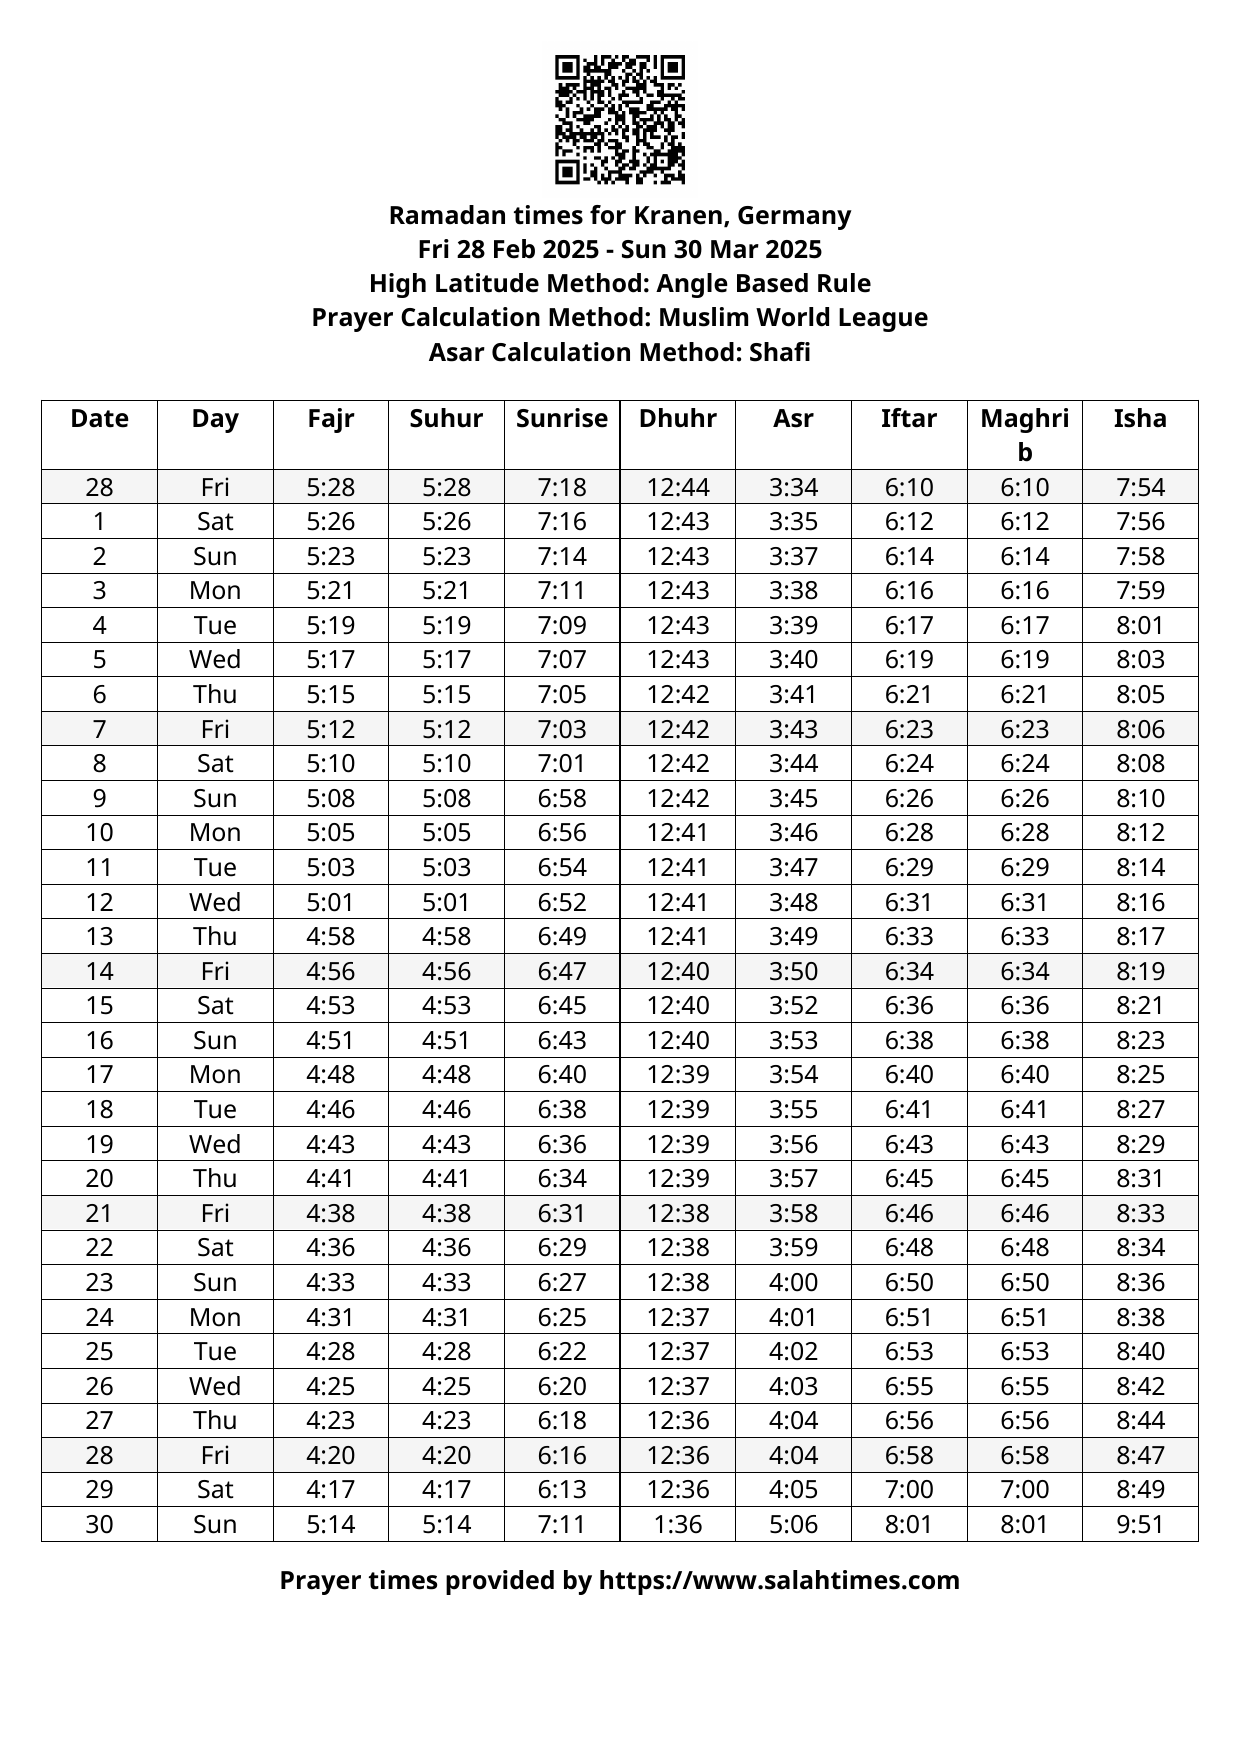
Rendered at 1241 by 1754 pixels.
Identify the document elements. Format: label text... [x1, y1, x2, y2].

table_cell 4:43 [274, 1127, 388, 1160]
table_cell 6:28 [968, 816, 1082, 849]
table_cell 3:35 [736, 504, 851, 538]
table_cell Mon [158, 1300, 273, 1333]
table_cell Sun [158, 1507, 273, 1541]
table_cell 8:08 [1083, 746, 1198, 780]
table_cell 12:37 [621, 1334, 735, 1368]
table_cell 8:16 [1083, 885, 1198, 918]
table_cell 8:01 [1083, 608, 1198, 642]
table_cell 8:14 [1083, 850, 1198, 884]
table_cell 4 [42, 608, 157, 642]
table_cell 4:41 [274, 1161, 388, 1195]
table_cell 3:58 [736, 1196, 851, 1229]
table_cell 6:50 [968, 1265, 1082, 1299]
table_cell 4:28 [389, 1334, 504, 1368]
table_cell 12:44 [621, 470, 735, 503]
table_cell Mon [158, 816, 273, 849]
table_cell 8:10 [1083, 781, 1198, 814]
table_cell 8:21 [1083, 989, 1198, 1022]
table_cell 8:03 [1083, 643, 1198, 676]
table_cell 4:58 [389, 919, 504, 953]
table_cell 4:58 [274, 919, 388, 953]
table_cell 16 [42, 1023, 157, 1057]
table_cell 4:04 [736, 1404, 851, 1437]
table_cell 6:46 [852, 1196, 967, 1229]
table_cell 8:27 [1083, 1092, 1198, 1126]
table_cell 5:17 [389, 643, 504, 676]
table_cell 4:56 [274, 954, 388, 987]
table_cell Mon [158, 1058, 273, 1091]
table_cell 12:43 [621, 643, 735, 676]
table_cell 12:41 [621, 850, 735, 884]
table_cell 6:17 [968, 608, 1082, 642]
table_cell Sun [158, 539, 273, 572]
table_cell Tue [158, 850, 273, 884]
table_cell 4:51 [274, 1023, 388, 1057]
table_cell 6:16 [968, 574, 1082, 607]
table_cell 3:59 [736, 1231, 851, 1264]
table_cell 8:44 [1083, 1404, 1198, 1437]
table_cell 6:40 [968, 1058, 1082, 1091]
table_cell 6:16 [852, 574, 967, 607]
table_cell Tue [158, 608, 273, 642]
table_cell 3:52 [736, 989, 851, 1022]
table_cell 12:43 [621, 574, 735, 607]
table_cell 6:48 [968, 1231, 1082, 1264]
table_cell 6:49 [505, 919, 619, 953]
table_header Maghrib [968, 401, 1082, 469]
table_header Dhuhr [621, 401, 735, 469]
table_cell 10 [42, 816, 157, 849]
table_header Sunrise [505, 401, 619, 469]
table_cell 6:38 [968, 1023, 1082, 1057]
table_cell 6:14 [968, 539, 1082, 572]
table_cell 6:34 [968, 954, 1082, 987]
table_cell 5:01 [389, 885, 504, 918]
table_cell 5:01 [274, 885, 388, 918]
table_cell 6:54 [505, 850, 619, 884]
table_cell 6:43 [505, 1023, 619, 1057]
table_cell 6:31 [968, 885, 1082, 918]
table_cell 3:47 [736, 850, 851, 884]
table_cell 8:01 [852, 1507, 967, 1541]
table_cell 6:51 [852, 1300, 967, 1333]
table_cell 4:33 [389, 1265, 504, 1299]
table_cell 8:23 [1083, 1023, 1198, 1057]
table_cell 6:14 [852, 539, 967, 572]
table_cell 6:26 [852, 781, 967, 814]
table_cell 6:12 [968, 504, 1082, 538]
table_cell 4:20 [274, 1438, 388, 1472]
table_cell Thu [158, 1161, 273, 1195]
table_cell 7:01 [505, 746, 619, 780]
table_cell 3:43 [736, 712, 851, 745]
table_cell 22 [42, 1231, 157, 1264]
table_cell 6:26 [968, 781, 1082, 814]
table_cell 5:12 [274, 712, 388, 745]
text Prayer Calculation Method: Muslim World League [42, 300, 1198, 334]
table_cell 6:22 [505, 1334, 619, 1368]
table_cell 3:41 [736, 677, 851, 711]
table_cell 6:58 [968, 1438, 1082, 1472]
table_cell 4:31 [389, 1300, 504, 1333]
table_cell 6:56 [505, 816, 619, 849]
table_cell 12:36 [621, 1438, 735, 1472]
table_cell 6:43 [852, 1127, 967, 1160]
table_cell 3:54 [736, 1058, 851, 1091]
table_cell 3:48 [736, 885, 851, 918]
table_cell 5:17 [274, 643, 388, 676]
table_header Iftar [852, 401, 967, 469]
table_cell 4:53 [274, 989, 388, 1022]
table_cell 5:05 [389, 816, 504, 849]
table_cell 6:51 [968, 1300, 1082, 1333]
table_cell 6:10 [852, 470, 967, 503]
table_cell Thu [158, 919, 273, 953]
table_cell 6:23 [852, 712, 967, 745]
table_cell 4:38 [274, 1196, 388, 1229]
text Ramadan times for Kranen, Germany [42, 198, 1198, 232]
table_cell 12:37 [621, 1300, 735, 1333]
table_cell 8:36 [1083, 1265, 1198, 1299]
table_cell 6:45 [968, 1161, 1082, 1195]
table_cell 8:33 [1083, 1196, 1198, 1229]
table_cell 6:34 [852, 954, 967, 987]
table_cell 6:31 [852, 885, 967, 918]
table_cell 17 [42, 1058, 157, 1091]
table_cell Sat [158, 504, 273, 538]
table_cell 4:46 [274, 1092, 388, 1126]
table_header Suhur [389, 401, 504, 469]
table_cell 12:41 [621, 816, 735, 849]
table_cell 1:36 [621, 1507, 735, 1541]
table_cell 5:19 [274, 608, 388, 642]
text High Latitude Method: Angle Based Rule [42, 266, 1198, 300]
table_cell 6:31 [505, 1196, 619, 1229]
table_cell 6:48 [852, 1231, 967, 1264]
table_cell 5:21 [274, 574, 388, 607]
table_cell 6:55 [968, 1369, 1082, 1402]
table_cell 6:21 [852, 677, 967, 711]
table_cell 12:43 [621, 539, 735, 572]
table_cell 8:05 [1083, 677, 1198, 711]
table_cell Tue [158, 1092, 273, 1126]
table_cell 12:43 [621, 608, 735, 642]
table_cell 4:05 [736, 1473, 851, 1506]
table_cell 6:55 [852, 1369, 967, 1402]
table_cell 28 [42, 1438, 157, 1472]
table_cell 6:38 [505, 1092, 619, 1126]
table_cell 5:14 [274, 1507, 388, 1541]
table_cell 6:18 [505, 1404, 619, 1437]
table_cell Sun [158, 1023, 273, 1057]
table_cell 7:14 [505, 539, 619, 572]
table_cell 6:29 [505, 1231, 619, 1264]
table_cell 12:39 [621, 1058, 735, 1091]
table_cell 21 [42, 1196, 157, 1229]
table_cell 4:25 [389, 1369, 504, 1402]
table_cell 7:18 [505, 470, 619, 503]
table_cell 12:41 [621, 919, 735, 953]
table_cell 6:17 [852, 608, 967, 642]
table_cell 7:00 [968, 1473, 1082, 1506]
table_cell 6:45 [505, 989, 619, 1022]
table_cell 8:31 [1083, 1161, 1198, 1195]
table_cell 8:40 [1083, 1334, 1198, 1368]
table_cell 6:24 [852, 746, 967, 780]
table_header Date [42, 401, 157, 469]
table_cell 8:47 [1083, 1438, 1198, 1472]
table_header Day [158, 401, 273, 469]
table_cell 3:50 [736, 954, 851, 987]
table_cell Fri [158, 470, 273, 503]
table_cell 6:27 [505, 1265, 619, 1299]
table_cell 4:02 [736, 1334, 851, 1368]
table_cell 6:45 [852, 1161, 967, 1195]
table_cell 6:40 [852, 1058, 967, 1091]
table_cell 12:36 [621, 1473, 735, 1506]
table_cell 6:53 [852, 1334, 967, 1368]
table_cell 8:38 [1083, 1300, 1198, 1333]
table_cell 13 [42, 919, 157, 953]
table_cell 5:03 [389, 850, 504, 884]
table_cell 8:49 [1083, 1473, 1198, 1506]
table_cell 3:38 [736, 574, 851, 607]
table_cell 4:36 [274, 1231, 388, 1264]
table_cell 6:36 [852, 989, 967, 1022]
table_cell 4:00 [736, 1265, 851, 1299]
table_cell 26 [42, 1369, 157, 1402]
table_cell 5:23 [389, 539, 504, 572]
table_cell 4:04 [736, 1438, 851, 1472]
table_cell 5:26 [389, 504, 504, 538]
table_cell 7:07 [505, 643, 619, 676]
table_cell 6:28 [852, 816, 967, 849]
table_cell 8:34 [1083, 1231, 1198, 1264]
table_cell 12:40 [621, 989, 735, 1022]
table_cell 12:40 [621, 954, 735, 987]
table_cell 8 [42, 746, 157, 780]
table_cell 19 [42, 1127, 157, 1160]
table_cell 29 [42, 1473, 157, 1506]
table_cell 7:56 [1083, 504, 1198, 538]
table_cell 7 [42, 712, 157, 745]
table_cell 27 [42, 1404, 157, 1437]
text Fri 28 Feb 2025 - Sun 30 Mar 2025 [42, 232, 1198, 266]
table_cell 3:55 [736, 1092, 851, 1126]
table_cell 5:14 [389, 1507, 504, 1541]
table_cell 11 [42, 850, 157, 884]
table_cell 6:41 [852, 1092, 967, 1126]
table_cell 3:34 [736, 470, 851, 503]
table_cell 6:58 [852, 1438, 967, 1472]
table_cell 4:53 [389, 989, 504, 1022]
table_cell 4:33 [274, 1265, 388, 1299]
table_cell 6:34 [505, 1161, 619, 1195]
table_cell Wed [158, 643, 273, 676]
table_cell 3:56 [736, 1127, 851, 1160]
table_cell 3:57 [736, 1161, 851, 1195]
table_cell 5:15 [274, 677, 388, 711]
table_cell 8:06 [1083, 712, 1198, 745]
table_cell 4:48 [389, 1058, 504, 1091]
table_cell 7:16 [505, 504, 619, 538]
table_cell 4:28 [274, 1334, 388, 1368]
table_cell 5:08 [389, 781, 504, 814]
table_cell 6:23 [968, 712, 1082, 745]
table_cell Sun [158, 781, 273, 814]
table_cell 6:33 [968, 919, 1082, 953]
table_cell 3:40 [736, 643, 851, 676]
table_cell 4:46 [389, 1092, 504, 1126]
table_cell 4:41 [389, 1161, 504, 1195]
table_cell 12:43 [621, 504, 735, 538]
picture [542, 41, 699, 198]
table_cell 12:36 [621, 1404, 735, 1437]
table_cell 12:40 [621, 1023, 735, 1057]
table_cell 7:58 [1083, 539, 1198, 572]
table_cell 6:33 [852, 919, 967, 953]
table_cell 7:59 [1083, 574, 1198, 607]
table_cell 12:39 [621, 1161, 735, 1195]
table_cell 4:38 [389, 1196, 504, 1229]
table_cell 6:24 [968, 746, 1082, 780]
table_cell 7:54 [1083, 470, 1198, 503]
table_cell 6:52 [505, 885, 619, 918]
table_cell 6:16 [505, 1438, 619, 1472]
table_header Fajr [274, 401, 388, 469]
table_cell Wed [158, 1127, 273, 1160]
table_cell 6:53 [968, 1334, 1082, 1368]
table_cell 6:36 [968, 989, 1082, 1022]
table_cell 12:38 [621, 1196, 735, 1229]
table_cell 6:29 [852, 850, 967, 884]
table_cell Fri [158, 954, 273, 987]
table_cell 18 [42, 1092, 157, 1126]
table_cell 12:42 [621, 712, 735, 745]
table_cell 15 [42, 989, 157, 1022]
table_cell Sat [158, 989, 273, 1022]
table_cell 12:42 [621, 677, 735, 711]
table_cell 6:43 [968, 1127, 1082, 1160]
table_cell 8:12 [1083, 816, 1198, 849]
table_cell 6:38 [852, 1023, 967, 1057]
table_cell 8:25 [1083, 1058, 1198, 1091]
table_cell Sun [158, 1265, 273, 1299]
table_cell 4:31 [274, 1300, 388, 1333]
table_cell 12:41 [621, 885, 735, 918]
table_cell 5:12 [389, 712, 504, 745]
table_cell 6:21 [968, 677, 1082, 711]
table_cell 8:42 [1083, 1369, 1198, 1402]
table_cell 6:10 [968, 470, 1082, 503]
table_cell Fri [158, 1438, 273, 1472]
table_cell 4:56 [389, 954, 504, 987]
table_cell 8:17 [1083, 919, 1198, 953]
table_cell 5:19 [389, 608, 504, 642]
table_cell Mon [158, 574, 273, 607]
table_cell 7:11 [505, 574, 619, 607]
table_cell 4:17 [274, 1473, 388, 1506]
table_cell 5 [42, 643, 157, 676]
table_cell 3:49 [736, 919, 851, 953]
table_cell 8:01 [968, 1507, 1082, 1541]
table_cell 2 [42, 539, 157, 572]
table_cell 9 [42, 781, 157, 814]
table_cell 20 [42, 1161, 157, 1195]
table_cell 3 [42, 574, 157, 607]
table_cell 5:03 [274, 850, 388, 884]
table_cell 6:19 [968, 643, 1082, 676]
table_cell 5:15 [389, 677, 504, 711]
table_cell Thu [158, 677, 273, 711]
table_cell 6:36 [505, 1127, 619, 1160]
table_cell Tue [158, 1334, 273, 1368]
table_cell 4:17 [389, 1473, 504, 1506]
table_cell 5:28 [389, 470, 504, 503]
table_cell Sat [158, 1473, 273, 1506]
table_cell 4:23 [274, 1404, 388, 1437]
table_cell 7:05 [505, 677, 619, 711]
table_header Asr [736, 401, 851, 469]
table_cell 4:01 [736, 1300, 851, 1333]
table_cell 4:20 [389, 1438, 504, 1472]
table_cell 4:43 [389, 1127, 504, 1160]
table_cell 6:19 [852, 643, 967, 676]
table_cell 5:06 [736, 1507, 851, 1541]
table_cell 14 [42, 954, 157, 987]
table_cell 12:38 [621, 1265, 735, 1299]
table_cell 1 [42, 504, 157, 538]
table_cell 3:45 [736, 781, 851, 814]
table_cell Wed [158, 1369, 273, 1402]
table_cell 4:25 [274, 1369, 388, 1402]
table_cell 5:26 [274, 504, 388, 538]
table_cell 6:20 [505, 1369, 619, 1402]
table_cell 8:29 [1083, 1127, 1198, 1160]
table_cell 6:56 [968, 1404, 1082, 1437]
table_cell Fri [158, 1196, 273, 1229]
table_cell 3:46 [736, 816, 851, 849]
table_cell Thu [158, 1404, 273, 1437]
table_cell 4:23 [389, 1404, 504, 1437]
table_cell 28 [42, 470, 157, 503]
table_cell 5:05 [274, 816, 388, 849]
table_cell 6:25 [505, 1300, 619, 1333]
table_cell 6:29 [968, 850, 1082, 884]
table_cell 5:10 [389, 746, 504, 780]
table_cell Fri [158, 712, 273, 745]
table_cell 7:11 [505, 1507, 619, 1541]
table_cell 4:48 [274, 1058, 388, 1091]
table_cell 4:51 [389, 1023, 504, 1057]
table_cell 5:28 [274, 470, 388, 503]
table_cell 3:39 [736, 608, 851, 642]
table_cell 24 [42, 1300, 157, 1333]
text Prayer times provided by https://www.salahtimes.com [42, 1563, 1198, 1597]
table_cell 12:42 [621, 746, 735, 780]
text Asar Calculation Method: Shafi [42, 334, 1198, 368]
table_cell 12 [42, 885, 157, 918]
table_cell 6:40 [505, 1058, 619, 1091]
table_cell 8:19 [1083, 954, 1198, 987]
table_cell 6:46 [968, 1196, 1082, 1229]
table_cell 7:00 [852, 1473, 967, 1506]
table_cell 6:56 [852, 1404, 967, 1437]
table_cell 3:37 [736, 539, 851, 572]
table_cell 6:13 [505, 1473, 619, 1506]
table_cell 12:39 [621, 1127, 735, 1160]
table_cell 5:08 [274, 781, 388, 814]
table_cell 4:03 [736, 1369, 851, 1402]
table_cell 6:50 [852, 1265, 967, 1299]
table_cell 6:41 [968, 1092, 1082, 1126]
table_cell 25 [42, 1334, 157, 1368]
table_cell Sat [158, 1231, 273, 1264]
table_cell 12:37 [621, 1369, 735, 1402]
table_cell 3:44 [736, 746, 851, 780]
table_cell 12:38 [621, 1231, 735, 1264]
table_cell 6 [42, 677, 157, 711]
table_cell 4:36 [389, 1231, 504, 1264]
table_cell 3:53 [736, 1023, 851, 1057]
table_cell 30 [42, 1507, 157, 1541]
table_cell 5:10 [274, 746, 388, 780]
table_cell 9:51 [1083, 1507, 1198, 1541]
table_cell 6:47 [505, 954, 619, 987]
table_cell 5:21 [389, 574, 504, 607]
table_cell 23 [42, 1265, 157, 1299]
table_cell 5:23 [274, 539, 388, 572]
table_cell 7:09 [505, 608, 619, 642]
table_cell 6:58 [505, 781, 619, 814]
table_cell 7:03 [505, 712, 619, 745]
table_cell Sat [158, 746, 273, 780]
table_cell 6:12 [852, 504, 967, 538]
table_header Isha [1083, 401, 1198, 469]
table_cell 12:42 [621, 781, 735, 814]
table_cell 12:39 [621, 1092, 735, 1126]
table_cell Wed [158, 885, 273, 918]
